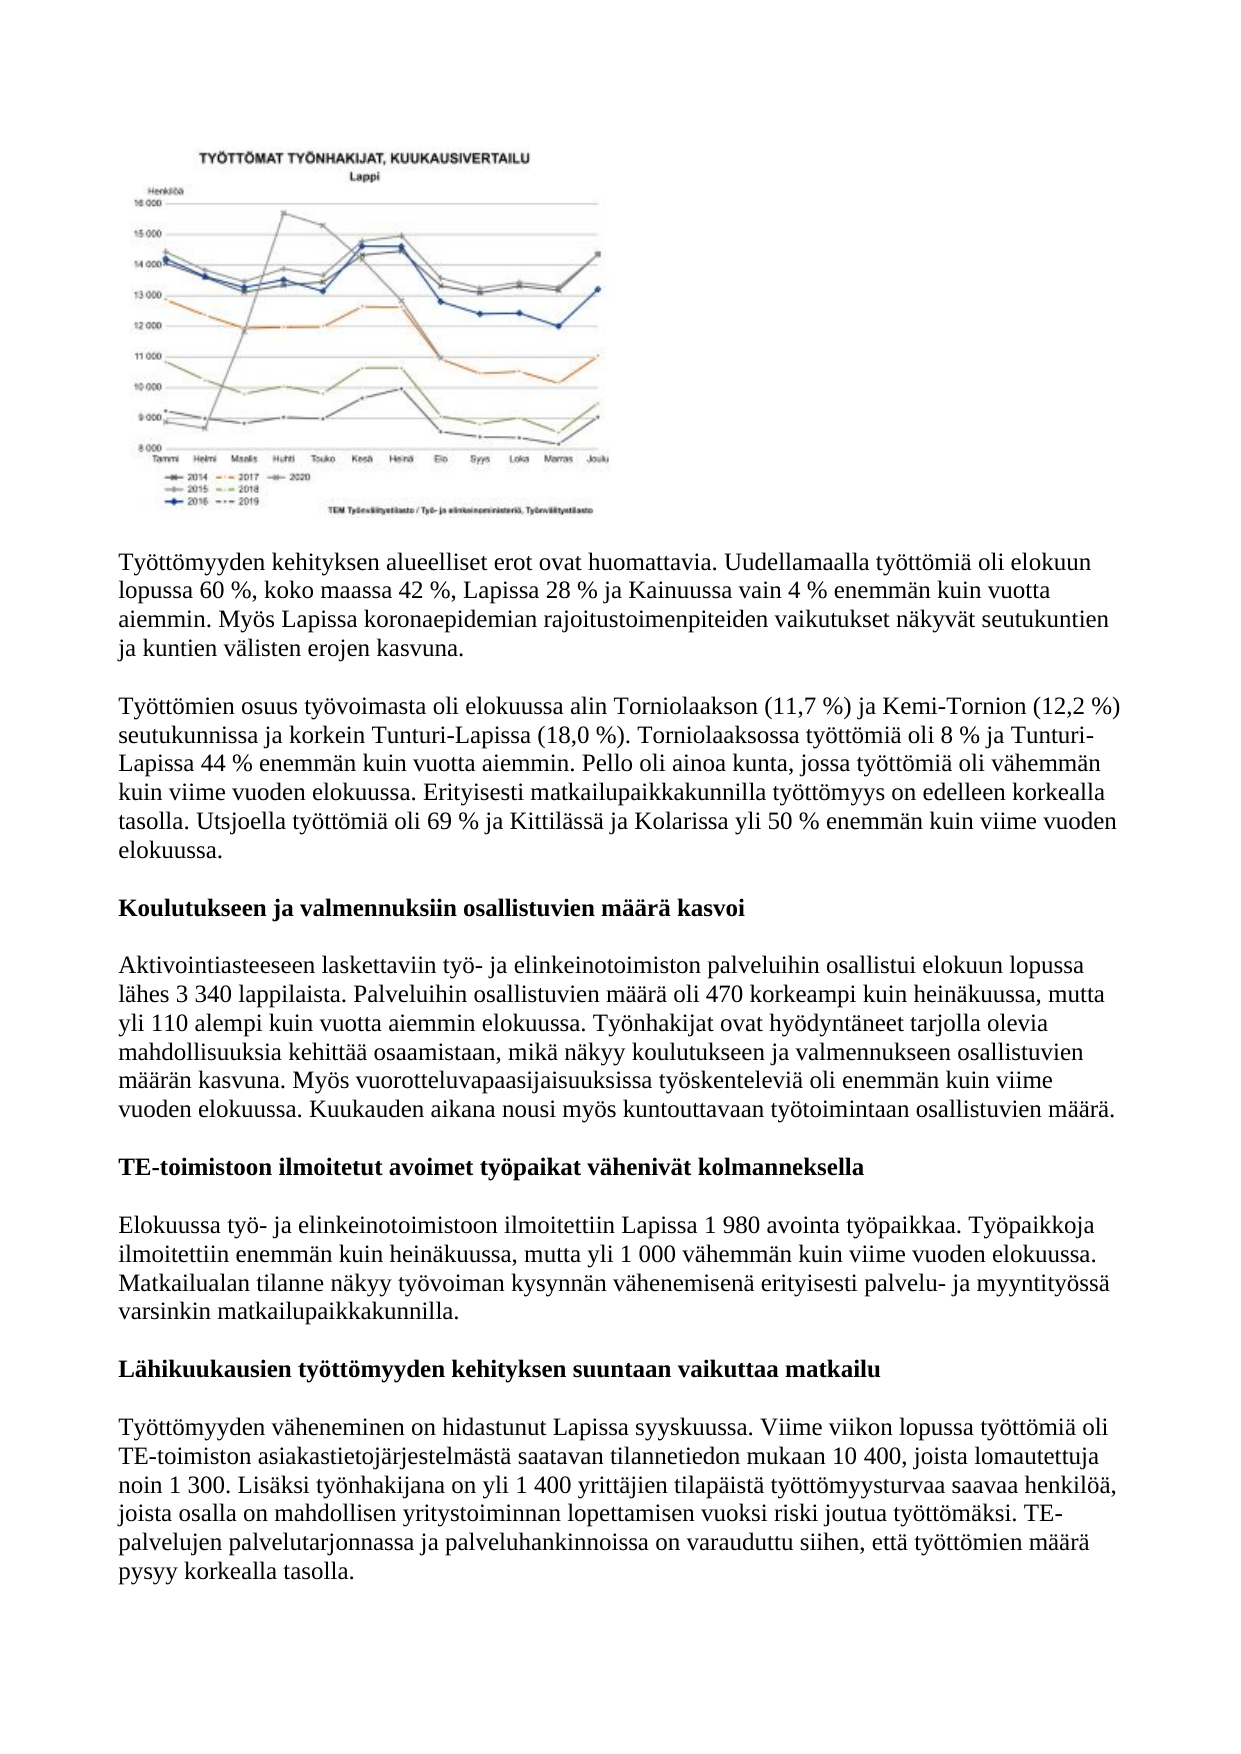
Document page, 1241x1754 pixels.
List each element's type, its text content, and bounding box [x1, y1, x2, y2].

text Aktivointiasteeseen laskettaviin työ- ja elinkeinotoimiston palveluihin osallistui elokuun lopussa lähes 3 340 lappilaista. Palveluihin osallistuvien määrä oli 470 korkeampi kuin heinäkuussa, mutta yli 110 alempi kuin vuotta aiemmin elokuussa. Työnhakijat ovat hyödyntäneet tarjolla olevia mahdollisuuksia kehittää osaamistaan, mikä näkyy koulutukseen ja valmennukseen osallistuvien määrän kasvuna. Myös vuorotteluvapaasijaisuuksissa työskenteleviä oli enemmän kuin viime vuoden elokuussa. Kuukauden aikana nousi myös kuntouttavaan työtoimintaan osallistuvien määrä. [118, 951, 1122, 1123]
picture [118, 147, 612, 518]
text Elokuussa työ- ja elinkeinotoimistoon ilmoitettiin Lapissa 1 980 avointa työpaikkaa. Työpaikkoja ilmoitettiin enemmän kuin heinäkuussa, mutta yli 1 000 vähemmän kuin viime vuoden elokuussa. Matkailualan tilanne näkyy työvoiman kysynnän vähenemisenä erityisesti palvelu- ja myyntityössä varsinkin matkailupaikkakunnilla. [118, 1210, 1122, 1325]
text Työttömyyden kehityksen alueelliset erot ovat huomattavia. Uudellamaalla työttömiä oli elokuun lopussa 60 %, koko maassa 42 %, Lapissa 28 % ja Kainuussa vain 4 % enemmän kuin vuotta aiemmin. Myös Lapissa koronaepidemian rajoitustoimenpiteiden vaikutukset näkyvät seutukuntien ja kuntien välisten erojen kasvuna. [118, 547, 1122, 662]
text Työttömyyden väheneminen on hidastunut Lapissa syyskuussa. Viime viikon lopussa työttömiä oli TE-toimiston asiakastietojärjestelmästä saatavan tilannetiedon mukaan 10 400, joista lomautettuja noin 1 300. Lisäksi työnhakijana on yli 1 400 yrittäjien tilapäistä työttömyysturvaa saavaa henkilöä, joista osalla on mahdollisen yritystoiminnan lopettamisen vuoksi riski joutua työttömäksi. TE-palvelujen palvelutarjonnassa ja palveluhankinnoissa on varauduttu siihen, että työttömien määrä pysyy korkealla tasolla. [118, 1412, 1122, 1585]
text TE-toimistoon ilmoitetut avoimet työpaikat vähenivät kolmanneksella [118, 1152, 1122, 1181]
text Lähikuukausien työttömyyden kehityksen suuntaan vaikuttaa matkailu [118, 1354, 1122, 1383]
text Koulutukseen ja valmennuksiin osallistuvien määrä kasvoi [118, 893, 1122, 921]
text Työttömien osuus työvoimasta oli elokuussa alin Torniolaakson (11,7 %) ja Kemi-Tornion (12,2 %) seutukunnissa ja korkein Tunturi-Lapissa (18,0 %). Torniolaaksossa työttömiä oli 8 % ja Tunturi-Lapissa 44 % enemmän kuin vuotta aiemmin. Pello oli ainoa kunta, jossa työttömiä oli vähemmän kuin viime vuoden elokuussa. Erityisesti matkailupaikkakunnilla työttömyys on edelleen korkealla tasolla. Utsjoella työttömiä oli 69 % ja Kittilässä ja Kolarissa yli 50 % enemmän kuin viime vuoden elokuussa. [118, 691, 1122, 863]
